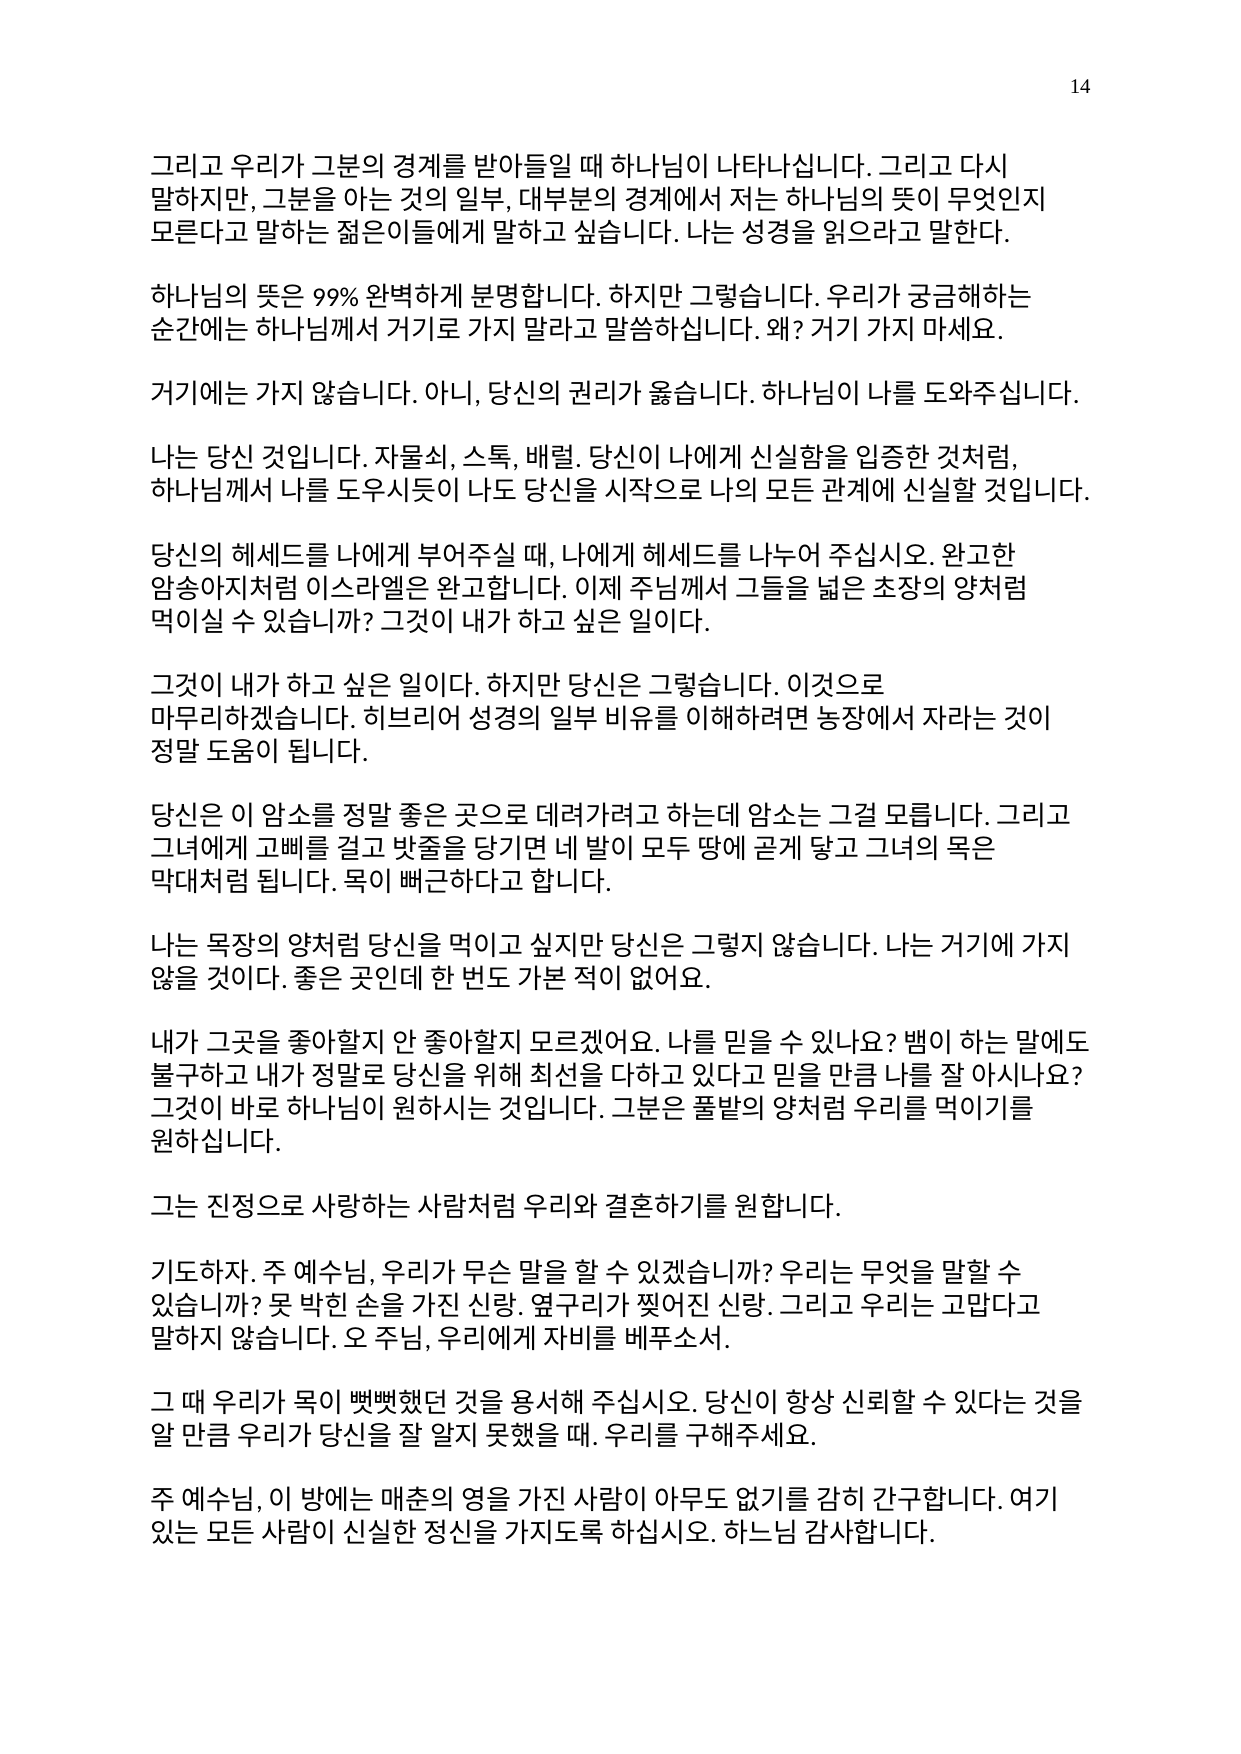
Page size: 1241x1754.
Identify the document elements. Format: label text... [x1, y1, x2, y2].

text 내가 그곳을 좋아할지 안 좋아할지 모르겠어요. 나를 믿을 수 있나요? 뱀이 하는 말에도 불구하고 내가 정말로 당신을 위해 최선을 다하고 있다고 믿을 만큼 나를 잘 아시나요? 그것이 바로 하나님이 원하시는 것입니다. 그분은 풀밭의 양처럼 우리를 먹이기를 원하십니다. [150, 1027, 1090, 1159]
text 그는 진정으로 사랑하는 사람처럼 우리와 결혼하기를 원합니다. 기도하자. 주 예수님, 우리가 무슨 말을 할 수 있겠습니까? 우리는 무엇을 말할 수 있습니까? 못 박힌 손을 가진 신랑. 옆구리가 찢어진 신랑. 그리고 우리는 고맙다고 말하지 않습니다. 오 주님, 우리에게 자비를 베푸소서. [150, 1190, 1090, 1355]
text 그것이 내가 하고 싶은 일이다. 하지만 당신은 그렇습니다. 이것으로 마무리하겠습니다. 히브리어 성경의 일부 비유를 이해하려면 농장에서 자라는 것이 정말 도움이 됩니다. [150, 669, 1090, 768]
text 나는 당신 것입니다. 자물쇠, 스톡, 배럴. 당신이 나에게 신실함을 입증한 것처럼, 하나님께서 나를 도우시듯이 나도 당신을 시작으로 나의 모든 관계에 신실할 것입니다. [150, 442, 1090, 508]
text 당신은 이 암소를 정말 좋은 곳으로 데려가려고 하는데 암소는 그걸 모릅니다. 그리고 그녀에게 고삐를 걸고 밧줄을 당기면 네 발이 모두 땅에 곧게 닿고 그녀의 목은 막대처럼 됩니다. 목이 뻐근하다고 합니다. [150, 799, 1090, 898]
text 나는 목장의 양처럼 당신을 먹이고 싶지만 당신은 그렇지 않습니다. 나는 거기에 가지 않을 것이다. 좋은 곳인데 한 번도 가본 적이 없어요. [150, 929, 1090, 995]
text 당신의 헤세드를 나에게 부어주실 때, 나에게 헤세드를 나누어 주십시오. 완고한 암송아지처럼 이스라엘은 완고합니다. 이제 주님께서 그들을 넓은 초장의 양처럼 먹이실 수 있습니까? 그것이 내가 하고 싶은 일이다. [150, 539, 1090, 638]
text 주 예수님, 이 방에는 매춘의 영을 가진 사람이 아무도 없기를 감히 간구합니다. 여기 있는 모든 사람이 신실한 정신을 가지도록 하십시오. 하느님 감사합니다. [150, 1483, 1090, 1549]
text 거기에는 가지 않습니다. 아니, 당신의 권리가 옳습니다. 하나님이 나를 도와주십니다. [150, 377, 1090, 410]
text 그 때 우리가 목이 뻣뻣했던 것을 용서해 주십시오. 당신이 항상 신뢰할 수 있다는 것을 알 만큼 우리가 당신을 잘 알지 못했을 때. 우리를 구해주세요. [150, 1386, 1090, 1452]
text 하나님의 뜻은 99% 완벽하게 분명합니다. 하지만 그렇습니다. 우리가 궁금해하는 순간에는 하나님께서 거기로 가지 말라고 말씀하십니다. 왜? 거기 가지 마세요. [150, 280, 1090, 346]
text 그리고 우리가 그분의 경계를 받아들일 때 하나님이 나타나십니다. 그리고 다시 말하지만, 그분을 아는 것의 일부, 대부분의 경계에서 저는 하나님의 뜻이 무엇인지 모른다고 말하는 젊은이들에게 말하고 싶습니다. 나는 성경을 읽으라고 말한다. [150, 150, 1090, 249]
